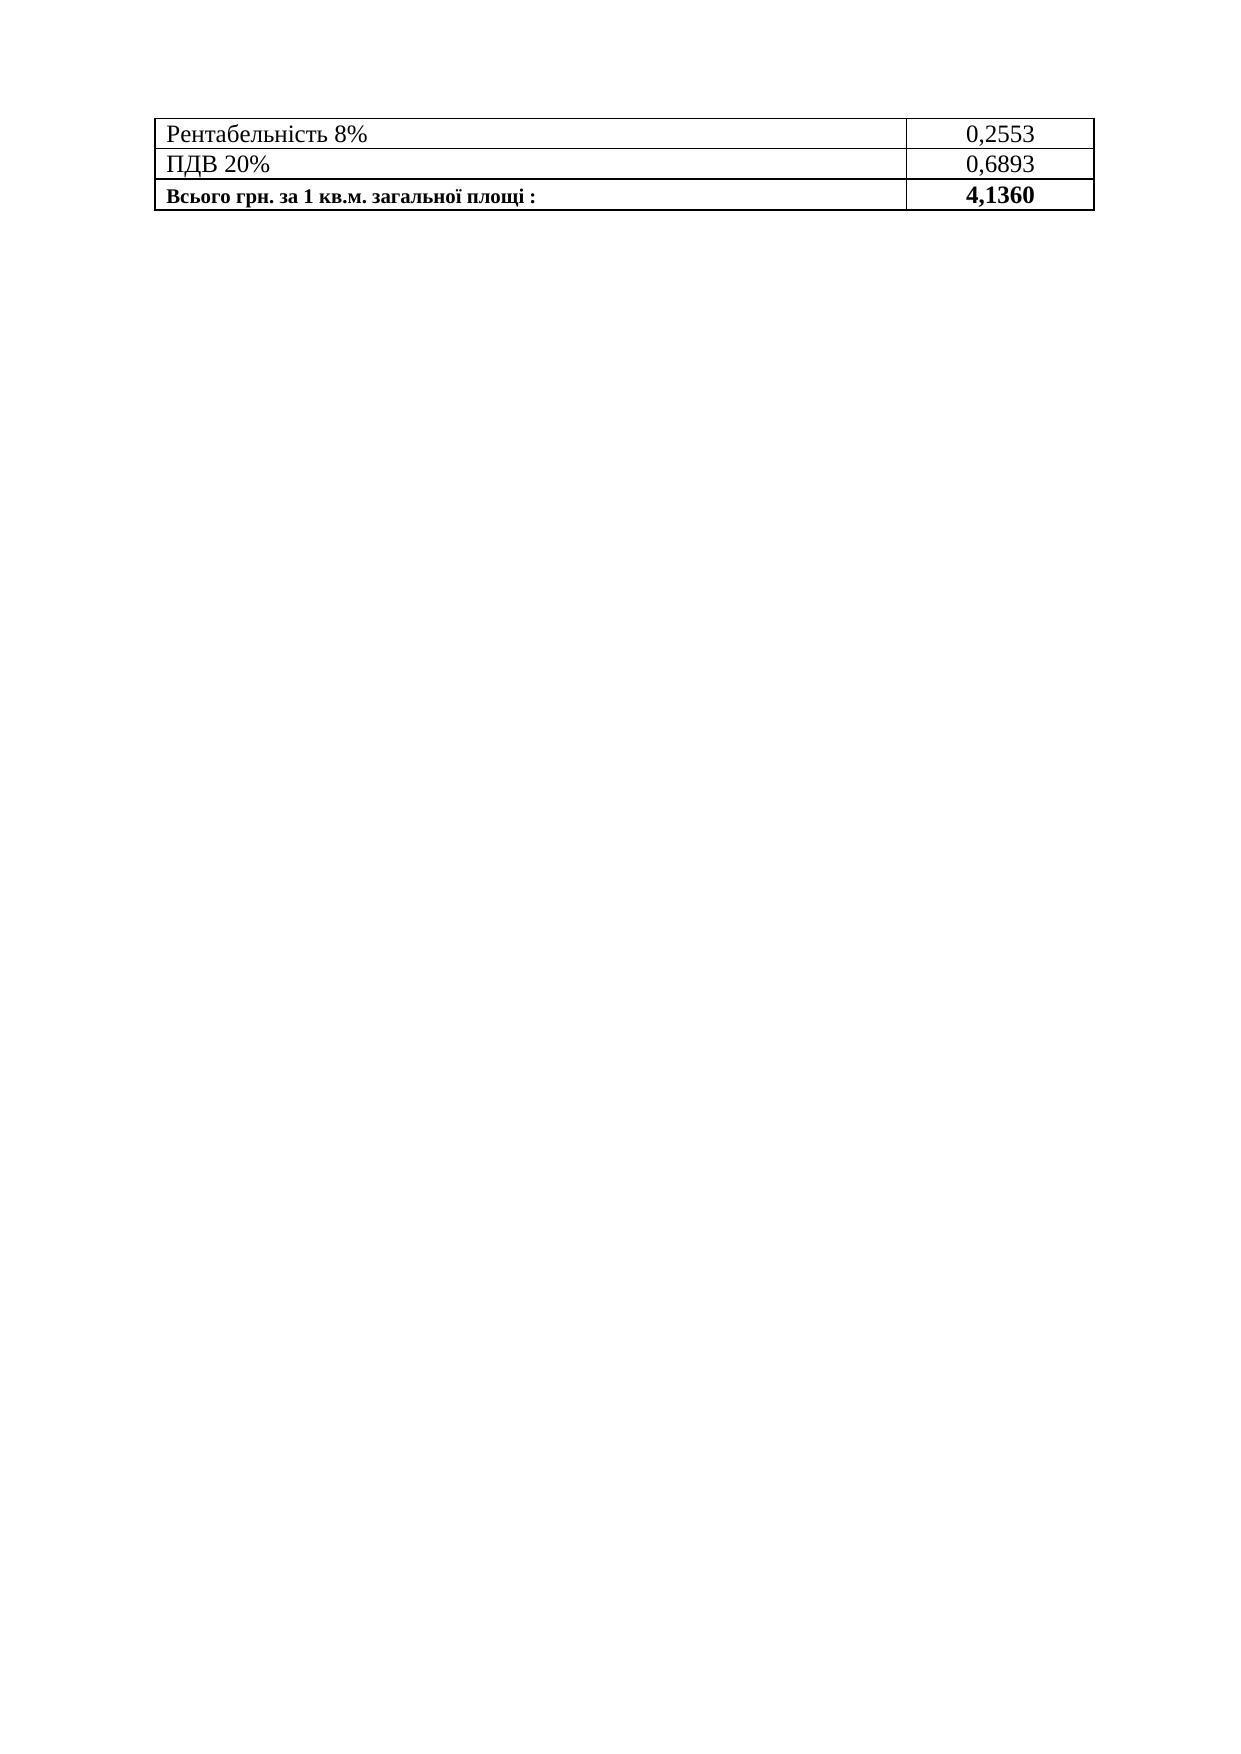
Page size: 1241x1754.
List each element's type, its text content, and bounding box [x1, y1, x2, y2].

table_cell ПДВ 20% [156, 149, 906, 178]
table_cell 0,2553 [907, 119, 1093, 148]
table_cell 0,6893 [907, 149, 1093, 178]
table_cell 4,1360 [907, 180, 1093, 208]
table_cell Рентабельність 8% [156, 119, 906, 148]
table_cell Всього грн. за 1 кв.м. загальної площі : [156, 180, 906, 208]
